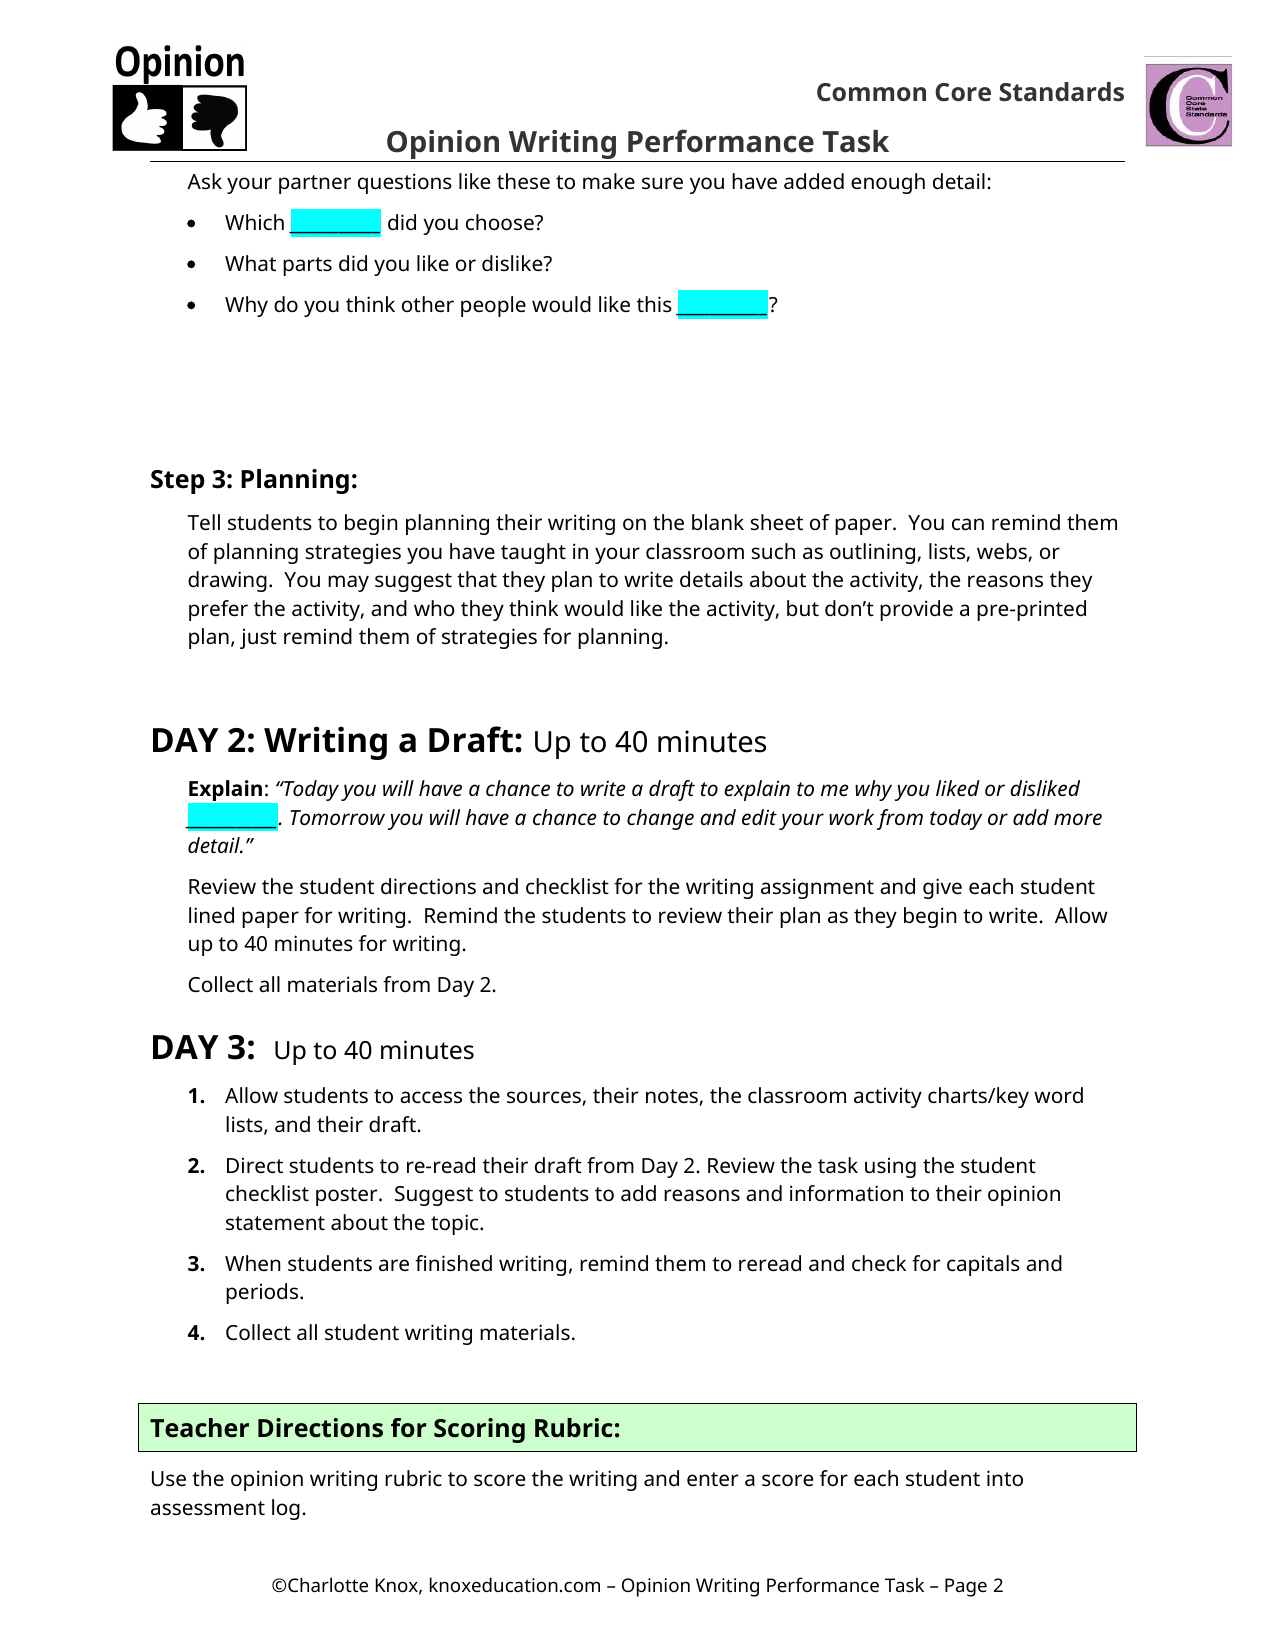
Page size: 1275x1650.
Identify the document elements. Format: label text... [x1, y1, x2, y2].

text DAY 3: Up to 40 minutes [150, 1023, 1125, 1069]
picture [112, 39, 247, 151]
text Ask your partner questions like these to make sure you have added enough detail: [150, 167, 1125, 196]
picture [1143, 56, 1233, 151]
text Collect all materials from Day 2. [187, 970, 1125, 998]
list Why do you think other people would like this ___________? [187, 290, 678, 319]
text DAY 2: Writing a Draft: Up to 40 minutes [150, 717, 1125, 762]
list What parts did you like or dislike? [187, 249, 1125, 278]
text Tell students to begin planning their writing on the blank sheet of paper. You can remind them of planning strategies you have taught in your classroom such as outlining, lists, webs, or drawing. You may suggest that they plan to write details about the activity, the reasons they prefer the activity, and who they think would like the activity, but don’t provide a pre-printed plan, just remind them of strategies for planning. [187, 508, 1125, 651]
list Direct students to re-read their draft from Day 2. Review the task using the student checklist poster. Suggest to students to add reasons and information to their opinion statement about the topic. [187, 1151, 1125, 1236]
table_header Teacher Directions for Scoring Rubric: [139, 1404, 1136, 1451]
text Step 3: Planning: [150, 462, 1125, 496]
text Review the student directions and checklist for the writing assignment and give each student lined paper for writing. Remind the students to review their plan as they begin to write. Allow up to 40 minutes for writing. [187, 872, 1125, 958]
text Use the opinion writing rubric to score the writing and enter a score for each student into assessment log. [150, 1464, 1125, 1521]
list Collect all student writing materials. [187, 1318, 1125, 1346]
list Allow students to access the sources, their notes, the classroom activity charts/key word lists, and their draft. [187, 1081, 1125, 1138]
list When students are finished writing, remind them to reread and check for capitals and periods. [187, 1249, 1125, 1306]
list Which ___________ did you choose? [187, 208, 1125, 237]
text Explain: “Today you will have a chance to write a draft to explain to me why you liked or disliked ___________. Tomorrow you will have a chance to change and edit your work from today or add more detail.” [187, 774, 1125, 860]
list Why do you think other people would like this ___________? [768, 290, 1125, 319]
